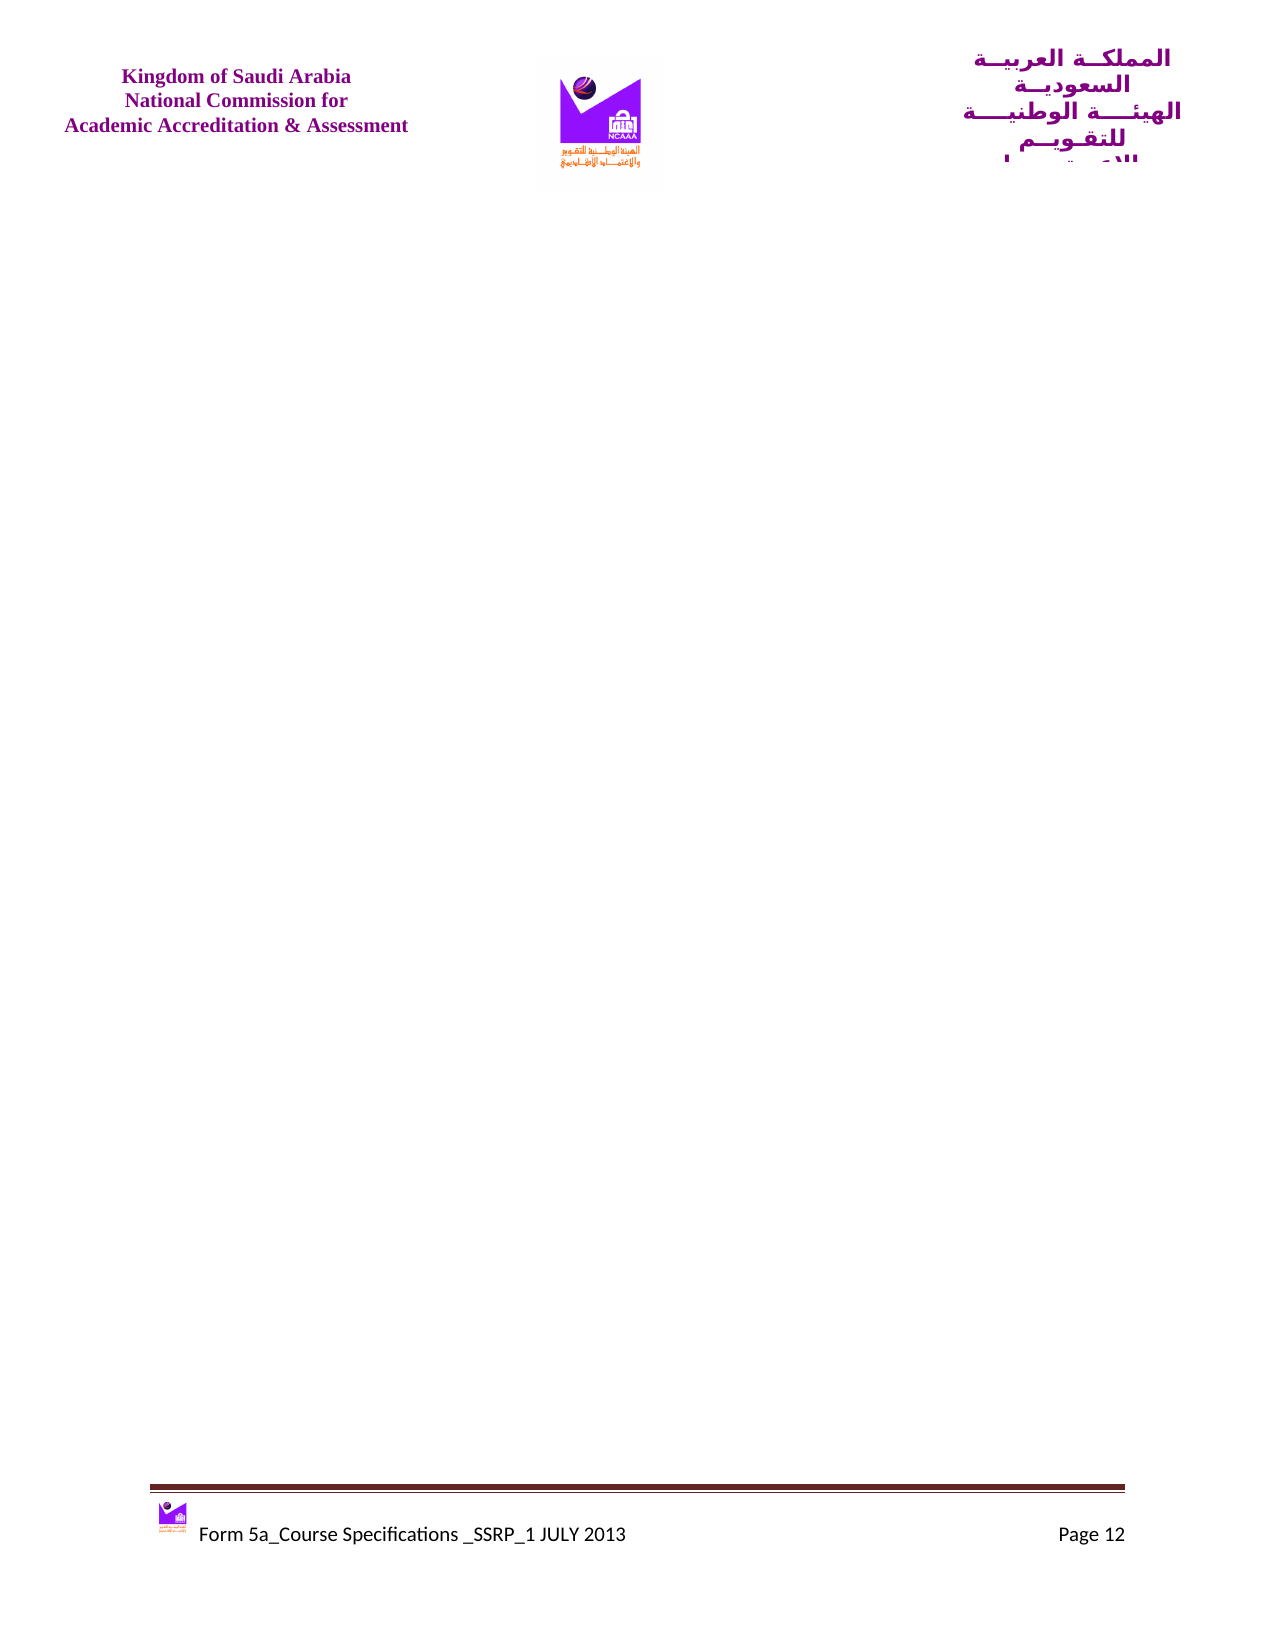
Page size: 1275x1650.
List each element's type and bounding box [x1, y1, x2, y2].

picture [534, 56, 666, 193]
picture [150, 1495, 195, 1541]
